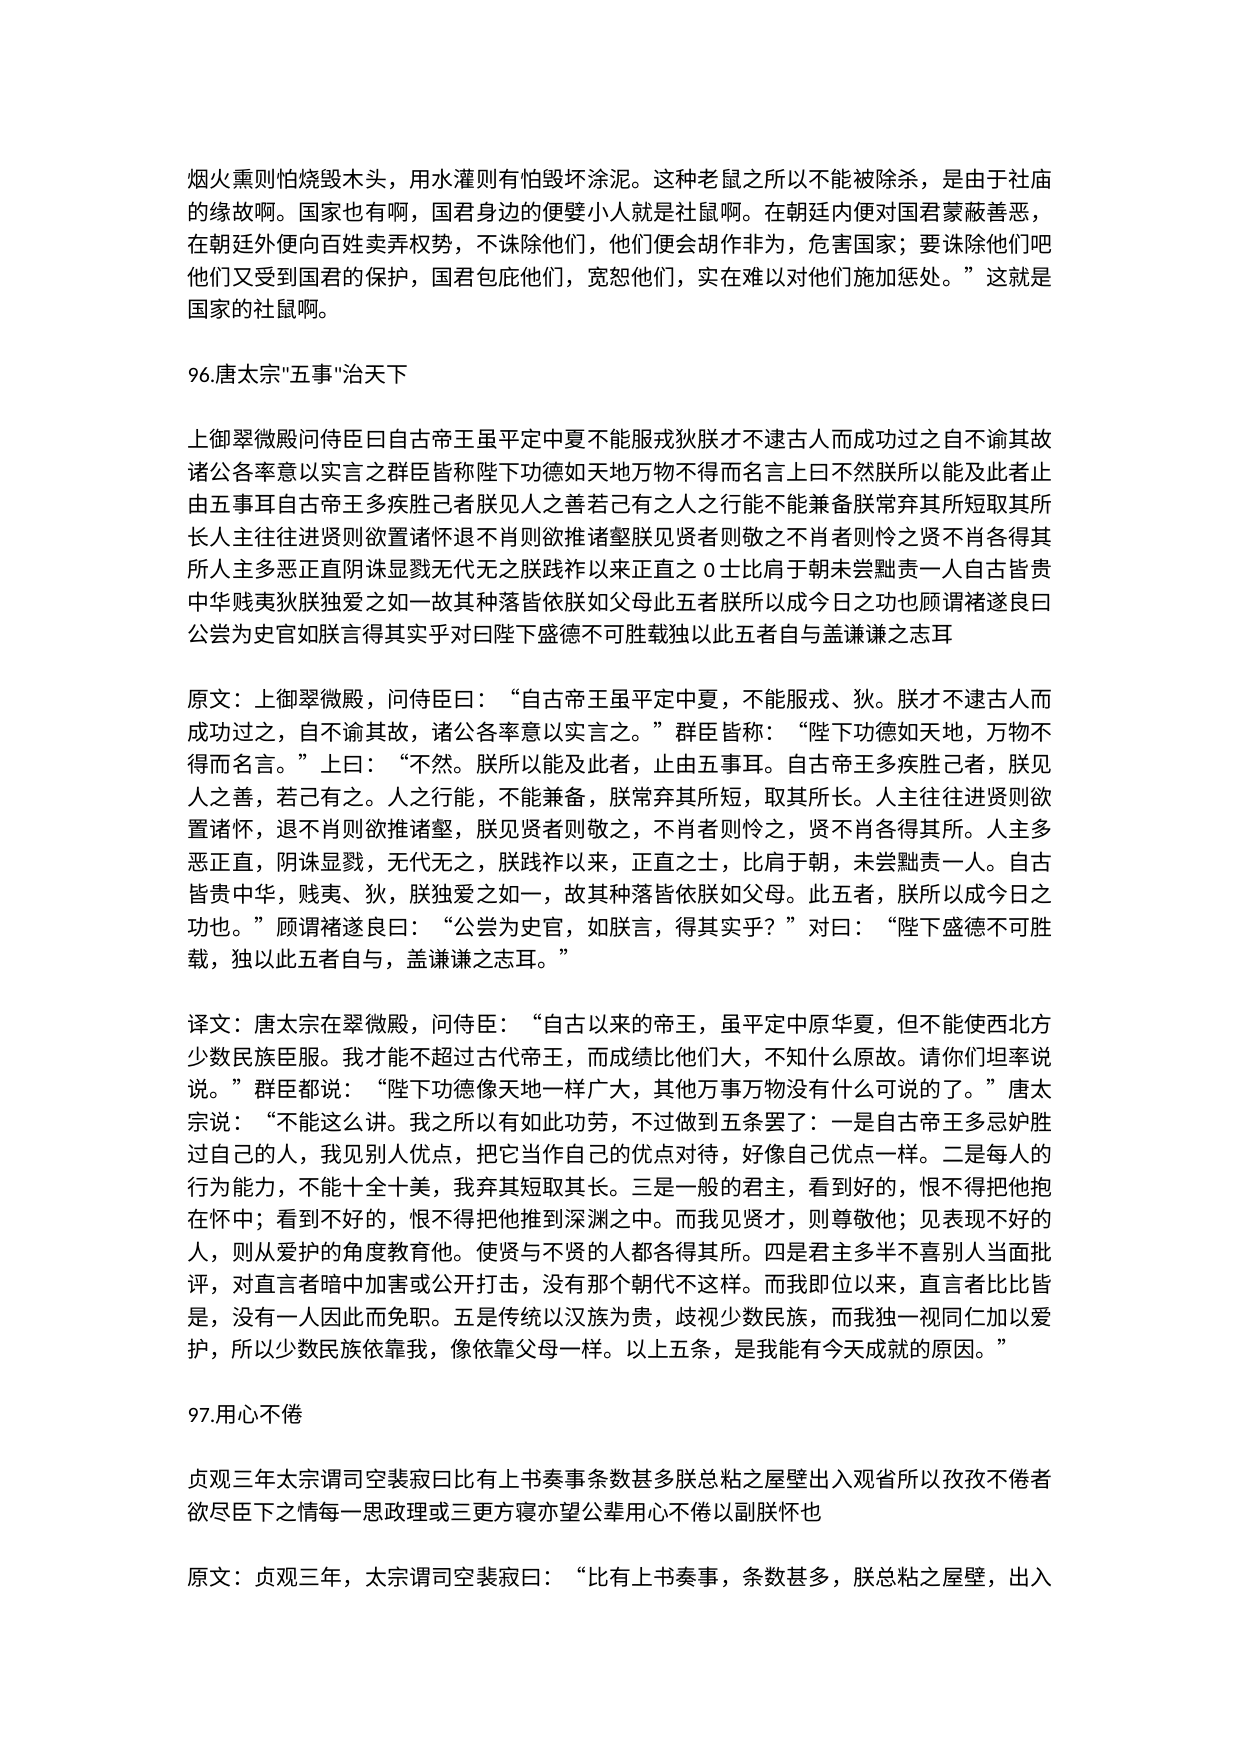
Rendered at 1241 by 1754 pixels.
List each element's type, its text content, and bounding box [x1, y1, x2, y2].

text 上御翠微殿问侍臣曰自古帝王虽平定中夏不能服戎狄朕才不逮古人而成功过之自不谕其故诸公各率意以实言之群臣皆称陛下功德如天地万物不得而名言上曰不然朕所以能及此者止由五事耳自古帝王多疾胜己者朕见人之善若己有之人之行能不能兼备朕常弃其所短取其所长人主往往进贤则欲置诸怀退不肖则欲推诸壑朕见贤者则敬之不肖者则怜之贤不肖各得其所人主多恶正直阴诛显戮无代无之朕践祚以来正直之0士比肩于朝未尝黜责一人自古皆贵中华贱夷狄朕独爱之如一故其种落皆依朕如父母此五者朕所以成今日之功也顾谓褚遂良曰公尝为史官如朕言得其实乎对曰陛下盛德不可胜载独以此五者自与盖谦谦之志耳 [187, 422, 1053, 649]
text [187, 1559, 1053, 1592]
text 97.用心不倦 [187, 1397, 1053, 1429]
text 贞观三年太宗谓司空裴寂曰比有上书奏事条数甚多朕总粘之屋壁出入观省所以孜孜不倦者欲尽臣下之情每一思政理或三更方寝亦望公辈用心不倦以副朕怀也 [187, 1462, 1053, 1527]
text 译文：唐太宗在翠微殿，问侍臣：“自古以来的帝王，虽平定中原华夏，但不能使西北方少数民族臣服。我才能不超过古代帝王，而成绩比他们大，不知什么原故。请你们坦率说说。”群臣都说：“陛下功德像天地一样广大，其他万事万物没有什么可说的了。”唐太宗说：“不能这么讲。我之所以有如此功劳，不过做到五条罢了：一是自古帝王多忌妒胜过自己的人，我见别人优点，把它当作自己的优点对待，好像自己优点一样。二是每人的行为能力，不能十全十美，我弃其短取其长。三是一般的君主，看到好的，恨不得把他抱在怀中；看到不好的，恨不得把他推到深渊之中。而我见贤才，则尊敬他；见表现不好的人，则从爱护的角度教育他。使贤与不贤的人都各得其所。四是君主多半不喜别人当面批评，对直言者暗中加害或公开打击，没有那个朝代不这样。而我即位以来，直言者比比皆是，没有一人因此而免职。五是传统以汉族为贵，歧视少数民族，而我独一视同仁加以爱护，所以少数民族依靠我，像依靠父母一样。以上五条，是我能有今天成就的原因。” [187, 1007, 1053, 1364]
text 96.唐太宗"五事"治天下 [187, 357, 1053, 389]
text 原文：上御翠微殿，问侍臣曰：“自古帝王虽平定中夏，不能服戎、狄。朕才不逮古人而成功过之，自不谕其故，诸公各率意以实言之。”群臣皆称：“陛下功德如天地，万物不得而名言。”上曰：“不然。朕所以能及此者，止由五事耳。自古帝王多疾胜己者，朕见人之善，若己有之。人之行能，不能兼备，朕常弃其所短，取其所长。人主往往进贤则欲置诸怀，退不肖则欲推诸壑，朕见贤者则敬之，不肖者则怜之，贤不肖各得其所。人主多恶正直，阴诛显戮，无代无之，朕践祚以来，正直之士，比肩于朝，未尝黜责一人。自古皆贵中华，贱夷、狄，朕独爱之如一，故其种落皆依朕如父母。此五者，朕所以成今日之功也。”顾谓褚遂良曰：“公尝为史官，如朕言，得其实乎？”对曰：“陛下盛德不可胜载，独以此五者自与，盖谦谦之志耳。” [187, 682, 1053, 974]
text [187, 162, 1053, 324]
